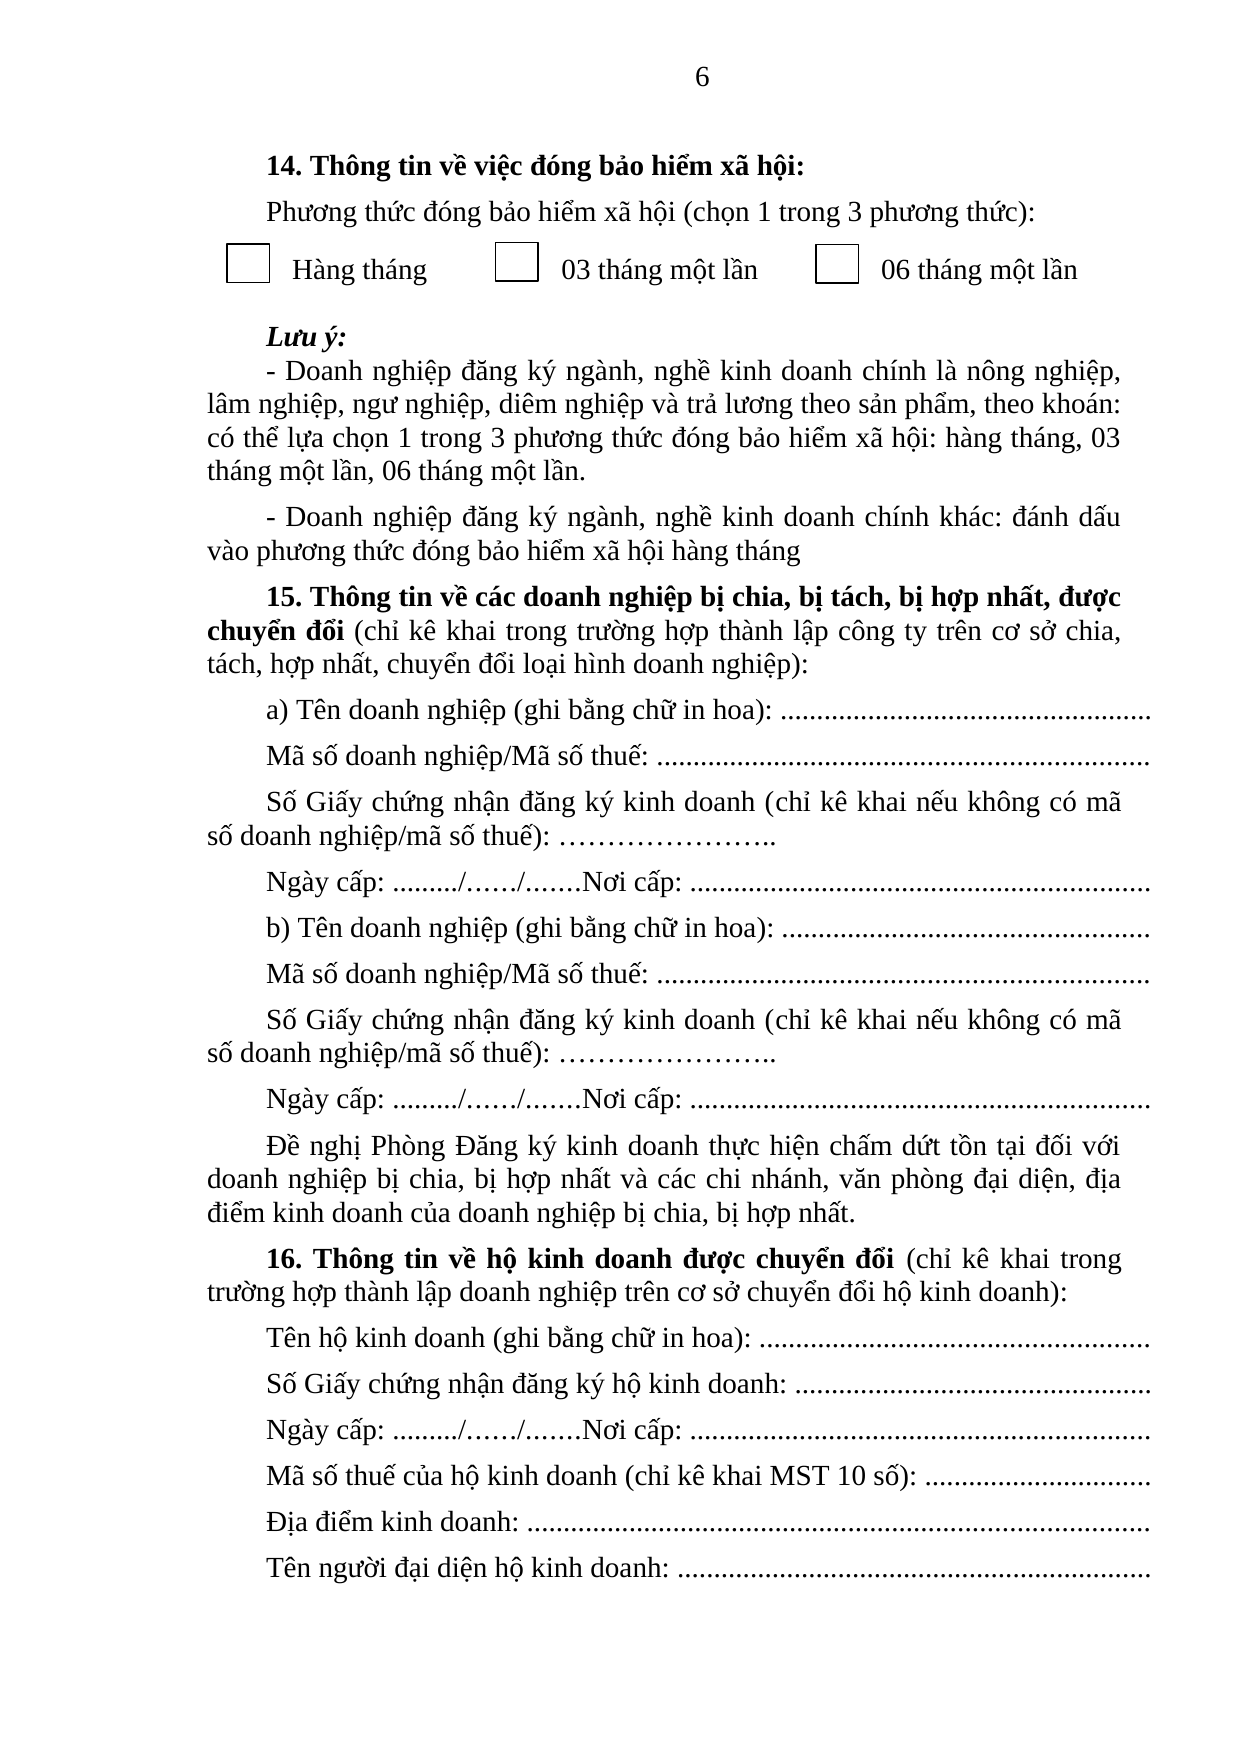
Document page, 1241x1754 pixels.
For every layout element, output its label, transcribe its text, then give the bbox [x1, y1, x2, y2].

text 15. Thông tin về các doanh nghiệp bị chia, bị tách, bị hợp nhất, được chuyển đổi (chỉ kê khai trong trường hợp thành lập công ty trên cơ sở chia, tách, hợp nhất, chuyển đổi loại hình doanh nghiệp): [207, 579, 1122, 680]
text a) Tên doanh nghiệp (ghi bằng chữ in hoa): [207, 692, 1122, 726]
table_header 06 tháng một lần [798, 240, 1122, 286]
text - Doanh nghiệp đăng ký ngành, nghề kinh doanh chính khác: đánh dấu vào phương thức đóng bảo hiểm xã hội hàng tháng [207, 499, 1122, 567]
text Tên người đại diện hộ kinh doanh: [207, 1551, 1122, 1584]
text Địa điểm kinh doanh: [207, 1504, 1122, 1538]
text Số Giấy chứng nhận đăng ký hộ kinh doanh: [207, 1366, 1122, 1400]
text Mã số doanh nghiệp/Mã số thuế: [207, 738, 1122, 772]
text Đề nghị Phòng Đăng ký kinh doanh thực hiện chấm dứt tồn tại đối với doanh nghiệp bị chia, bị hợp nhất và các chi nhánh, văn phòng đại diện, địa điểm kinh doanh của doanh nghiệp bị chia, bị hợp nhất. [207, 1128, 1122, 1228]
text Ngày cấp: / / Nơi cấp: [207, 1082, 1122, 1115]
text Ngày cấp: / / Nơi cấp: [207, 864, 1122, 897]
text Ngày cấp: / / Nơi cấp: [207, 1412, 1122, 1446]
text Phương thức đóng bảo hiểm xã hội (chọn 1 trong 3 phương thức): [207, 194, 1122, 227]
text - Doanh nghiệp đăng ký ngành, nghề kinh doanh chính là nông nghiệp, lâm nghiệp, ngư nghiệp, diêm nghiệp và trả lương theo sản phẩm, theo khoán: có thể lựa chọn 1 trong 3 phương thức đóng bảo hiểm xã hội: hàng tháng, 03 tháng một lần, 06 tháng một lần. [207, 353, 1122, 487]
text 14. Thông tin về việc đóng bảo hiểm xã hội: [207, 148, 1122, 181]
text Mã số thuế của hộ kinh doanh (chỉ kê khai MST 10 số): [207, 1458, 1122, 1492]
text Số Giấy chứng nhận đăng ký kinh doanh (chỉ kê khai nếu không có mã số doanh nghiệp/mã số thuế): ………………….. [207, 1002, 1122, 1069]
table_header 03 tháng một lần [487, 240, 797, 286]
text Số Giấy chứng nhận đăng ký kinh doanh (chỉ kê khai nếu không có mã số doanh nghiệp/mã số thuế): ………………….. [207, 784, 1122, 851]
text Lưu ý: [207, 319, 1122, 353]
text b) Tên doanh nghiệp (ghi bằng chữ in hoa): [207, 910, 1122, 943]
text 16. Thông tin về hộ kinh doanh được chuyển đổi (chỉ kê khai trong trường hợp thành lập doanh nghiệp trên cơ sở chuyển đổi hộ kinh doanh): [207, 1241, 1122, 1308]
table_header Hàng tháng [222, 240, 487, 286]
text Mã số doanh nghiệp/Mã số thuế: [207, 956, 1122, 989]
text Tên hộ kinh doanh (ghi bằng chữ in hoa): [207, 1320, 1122, 1354]
